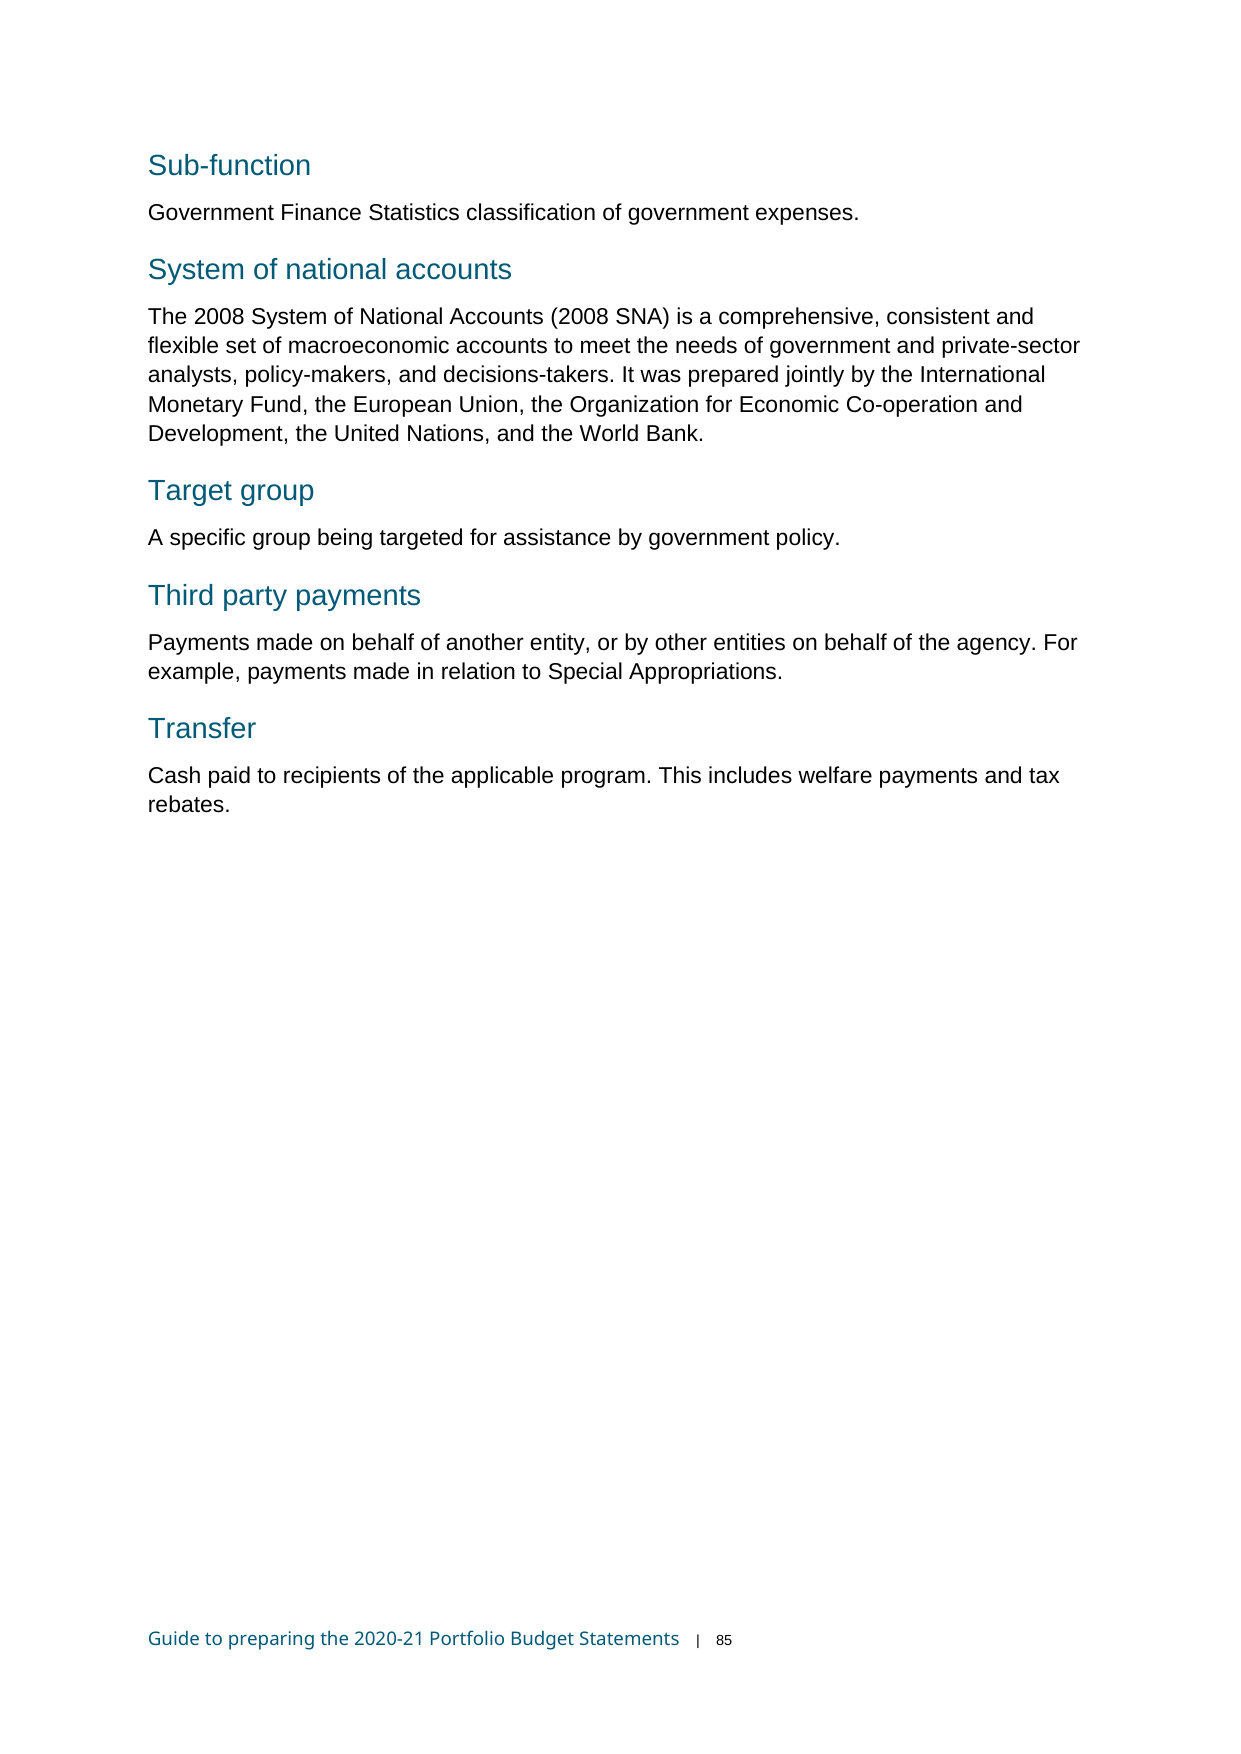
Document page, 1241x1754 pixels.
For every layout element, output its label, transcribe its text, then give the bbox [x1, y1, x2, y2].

subtitle Third party payments [148, 577, 1092, 611]
text Government Finance Statistics classification of government expenses. [148, 196, 1092, 225]
text The 2008 System of National Accounts (2008 SNA) is a comprehensive, consistent and flexible set of macroeconomic accounts to meet the needs of government and private-sector analysts, policy-makers, and decisions-takers. It was prepared jointly by the International Monetary Fund, the European Union, the Organization for Economic Co-operation and Development, the United Nations, and the World Bank. [148, 300, 1092, 446]
subtitle Transfer [148, 711, 1092, 744]
text A specific group being targeted for assistance by government policy. [148, 521, 1092, 550]
subtitle System of national accounts [148, 252, 1092, 286]
text Payments made on behalf of another entity, or by other entities on behalf of the agency. For example, payments made in relation to Special Appropriations. [148, 626, 1092, 684]
subtitle Target group [148, 473, 1092, 507]
subtitle Sub-function [148, 148, 1092, 181]
text Cash paid to recipients of the applicable program. This includes welfare payments and tax rebates. [148, 759, 1092, 817]
